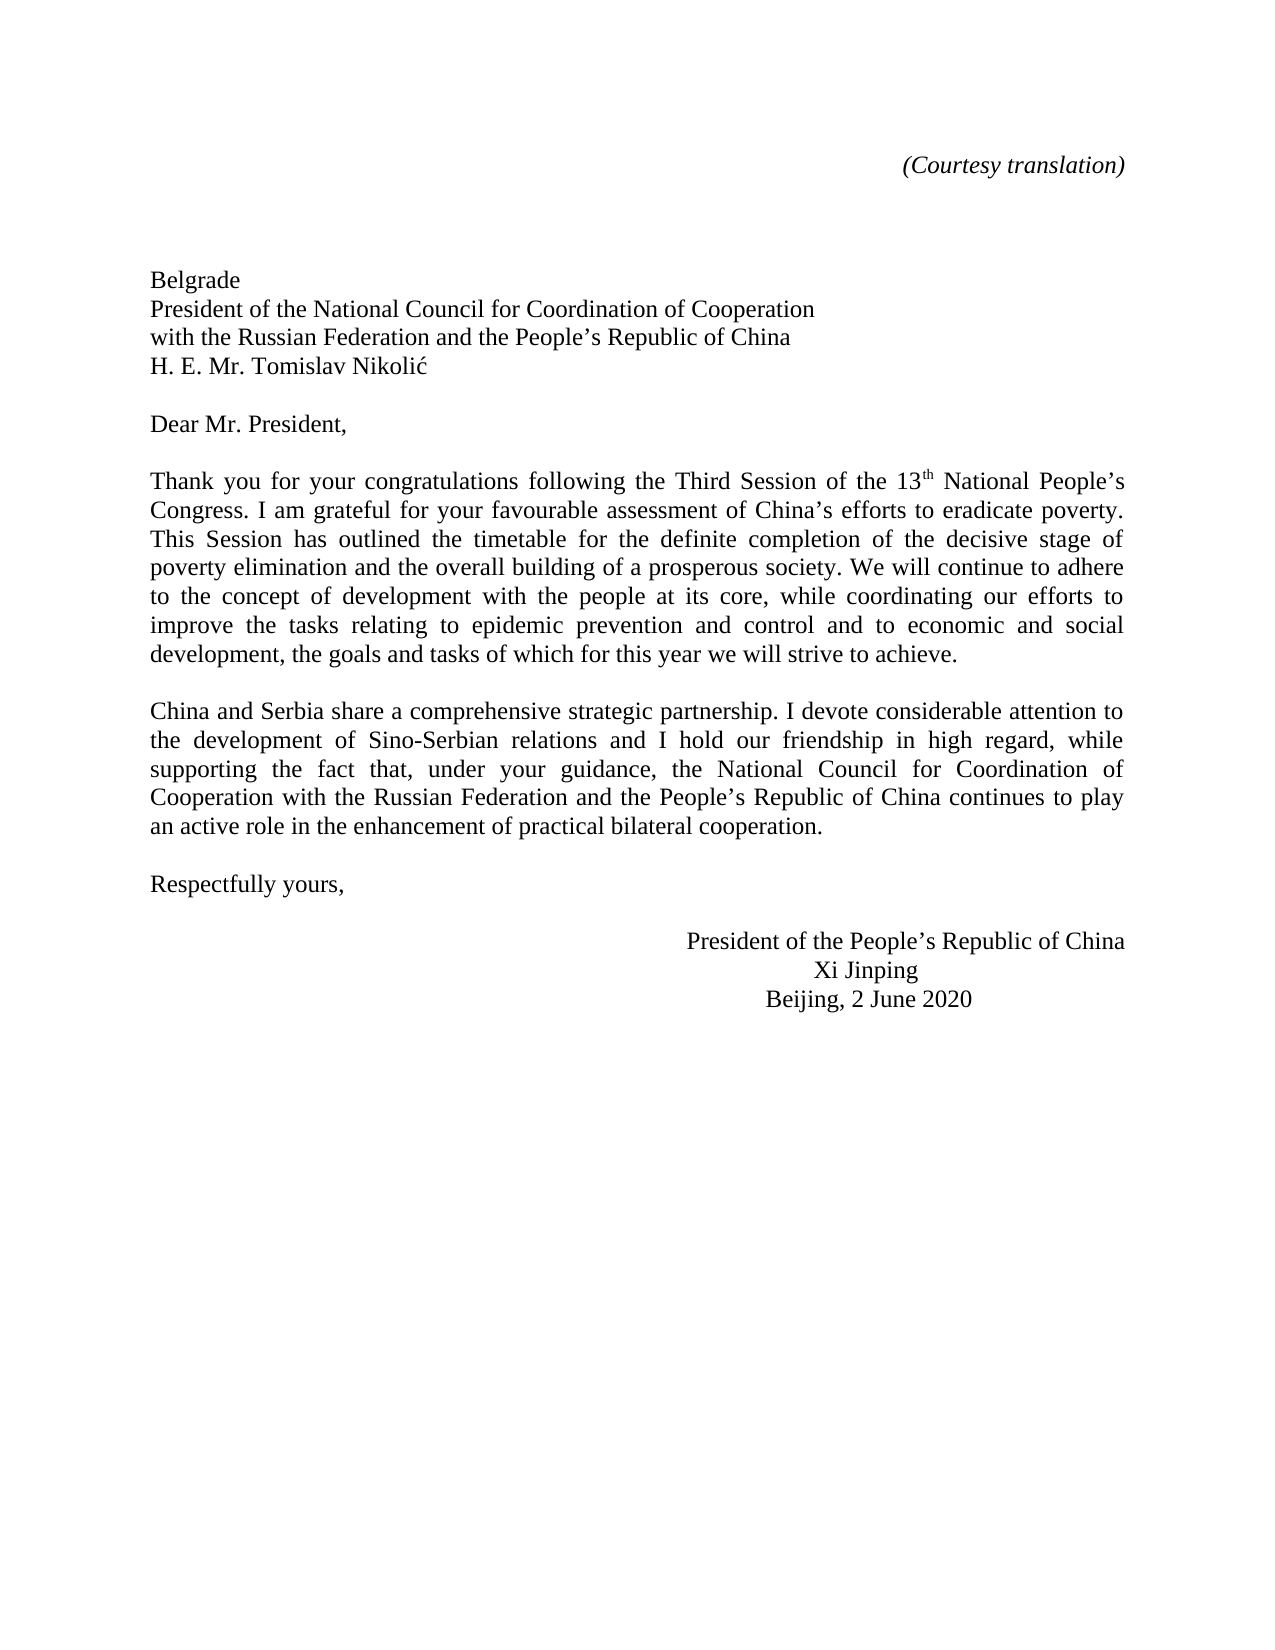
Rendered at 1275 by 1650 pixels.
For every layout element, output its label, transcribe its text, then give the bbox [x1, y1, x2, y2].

text with the Russian Federation and the People’s Republic of China [150, 322, 1125, 351]
text H. E. Mr. Tomislav Nikolić [150, 351, 1125, 380]
text President of the National Council for Coordination of Cooperation [150, 294, 1125, 322]
text President of the People’s Republic of China [150, 926, 1125, 955]
text Xi Jinping [150, 955, 1125, 984]
text (Courtesy translation) [150, 150, 1125, 179]
text Belgrade [150, 265, 1125, 294]
text Beijing, 2 June 2020 [150, 984, 1125, 1012]
text Respectfully yours, [150, 869, 1125, 897]
text Thank you for your congratulations following the Third Session of the 13th National People’s Congress. I am grateful for your favourable assessment of China’s efforts to eradicate poverty. This Session has outlined the timetable for the definite completion of the decisive stage of poverty elimination and the overall building of a prosperous society. We will continue to adhere to the concept of development with the people at its core, while coordinating our efforts to improve the tasks relating to epidemic prevention and control and to economic and social development, the goals and tasks of which for this year we will strive to achieve. [150, 466, 1125, 667]
text Dear Mr. President, [150, 409, 1125, 437]
text China and Serbia share a comprehensive strategic partnership. I devote considerable attention to the development of Sino-Serbian relations and I hold our friendship in high regard, while supporting the fact that, under your guidance, the National Council for Coordination of Cooperation with the Russian Federation and the People’s Republic of China continues to play an active role in the enhancement of practical bilateral cooperation. [150, 696, 1125, 840]
